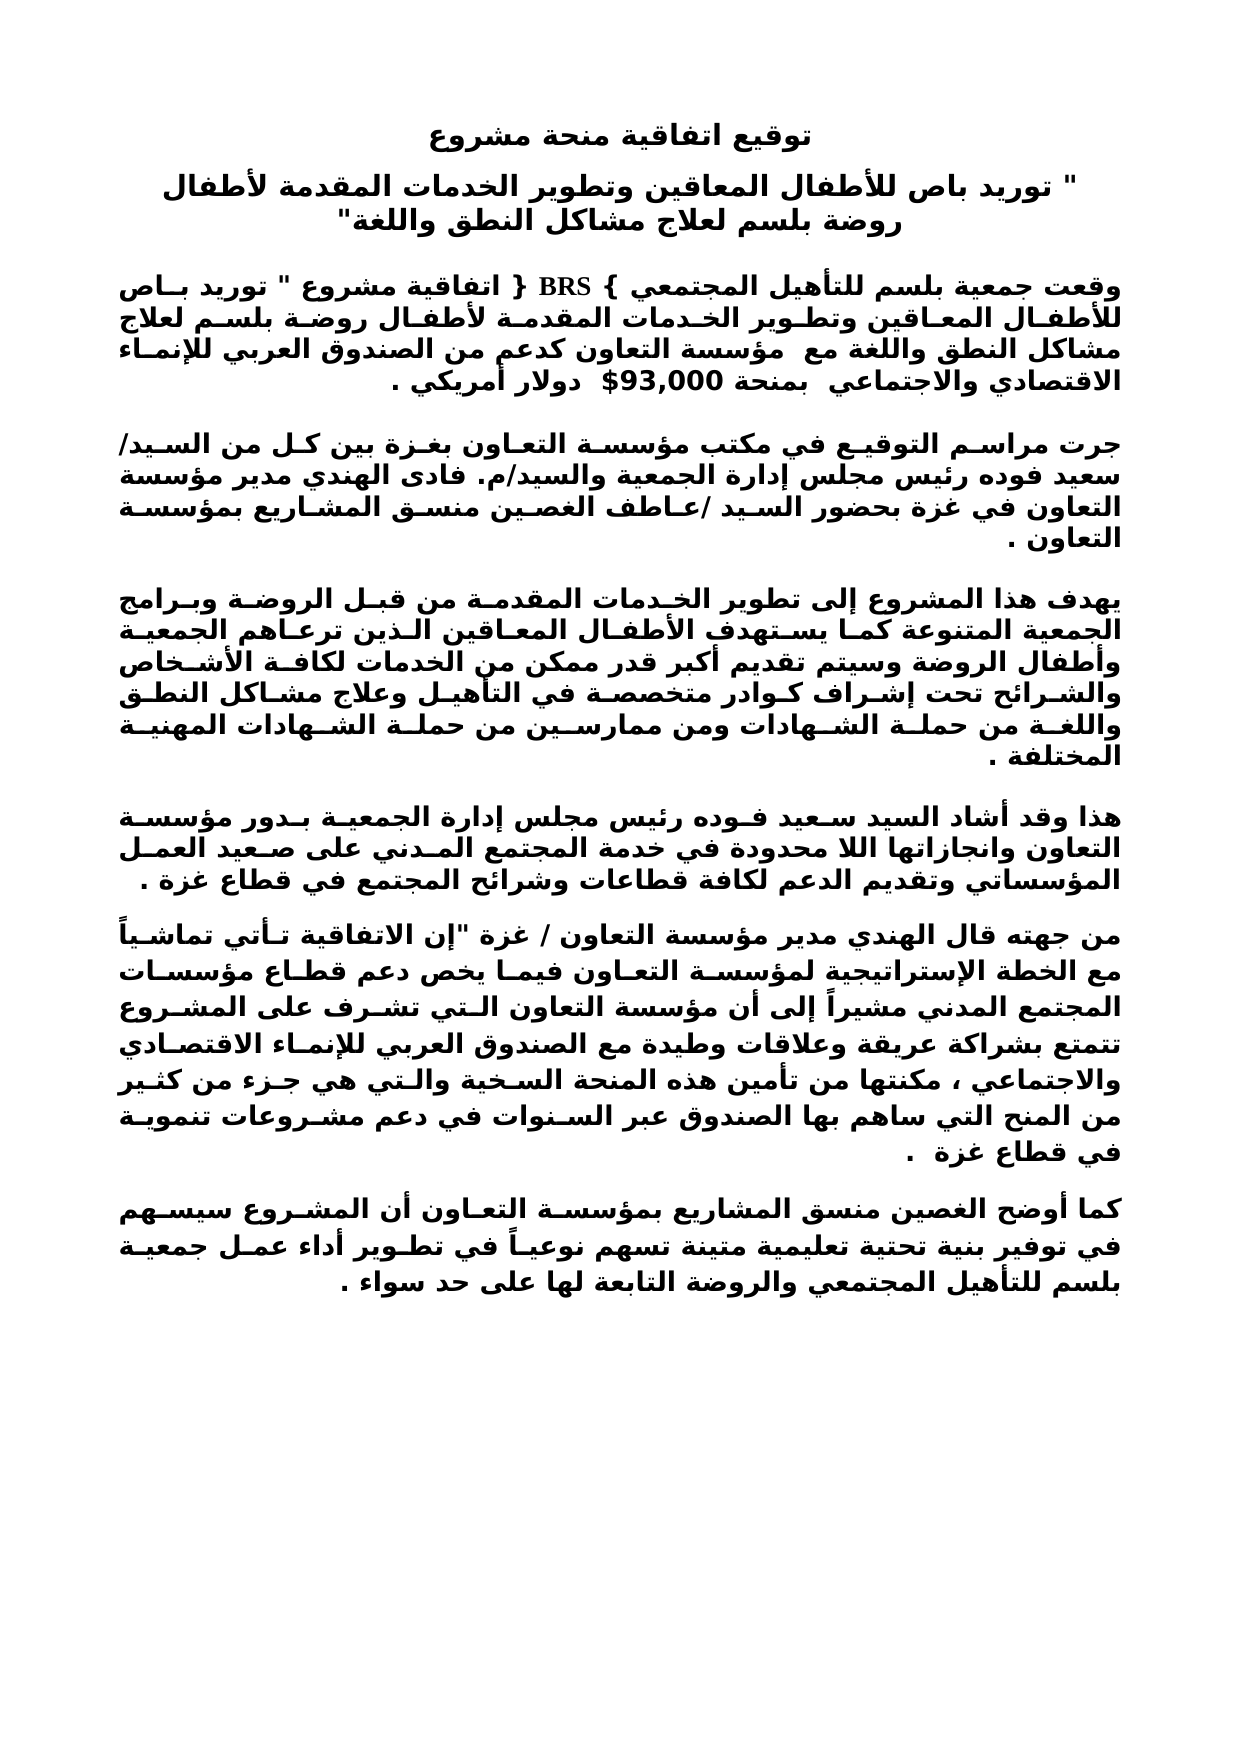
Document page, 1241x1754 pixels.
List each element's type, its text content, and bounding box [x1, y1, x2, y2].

text وقعت جمعية بلسم للتأهيل المجتمعي } BRS { اتفاقية مشروع " توريد باص للأطفال المعاقين وتطوير الخدمات المقدمة لأطفال روضة بلسم لعلاج مشاكل النطق واللغة مع مؤسسة التعاون كدعم من الصندوق العربي للإنماء الاقتصادي والاجتماعي بمنحة 93,000$ دولار أمريكي . [118, 270, 1122, 397]
text من جهته قال الهندي مدير مؤسسة التعاون / غزة "إن الاتفاقية تأتي تماشياً مع الخطة الإستراتيجية لمؤسسة التعاون فيما يخص دعم قطاع مؤسسات المجتمع المدني مشيراً إلى أن مؤسسة التعاون التي تشرف على المشروع تتمتع بشراكة عريقة وعلاقات وطيدة مع الصندوق العربي للإنماء الاقتصادي والاجتماعي ، مكنتها من تأمين هذه المنحة السخية والتي هي جزء من كثير من المنح التي ساهم بها الصندوق عبر السنوات في دعم مشروعات تنموية في قطاع غزة . [118, 919, 1122, 1168]
text كما أوضح الغصين منسق المشاريع بمؤسسة التعاون أن المشروع سيسهم في توفير بنية تحتية تعليمية متينة تسهم نوعياً في تطوير أداء عمل جمعية بلسم للتأهيل المجتمعي والروضة التابعة لها على حد سواء . [118, 1194, 1122, 1298]
text توقيع اتفاقية منحة مشروع [118, 118, 1122, 152]
text جرت مراسم التوقيع في مكتب مؤسسة التعاون بغزة بين كل من السيد/ سعيد فوده رئيس مجلس إدارة الجمعية والسيد/م. فادى الهندي مدير مؤسسة التعاون في غزة بحضور السيد /عاطف الغصين منسق المشاريع بمؤسسة التعاون . [118, 428, 1122, 554]
text هذا وقد أشاد السيد سعيد فوده رئيس مجلس إدارة الجمعية بدور مؤسسة التعاون وانجازاتها اللا محدودة في خدمة المجتمع المدني على صعيد العمل المؤسساتي وتقديم الدعم لكافة قطاعات وشرائح المجتمع في قطاع غزة . [118, 801, 1122, 896]
text يهدف هذا المشروع إلى تطوير الخدمات المقدمة من قبل الروضة وبرامج الجمعية المتنوعة كما يستهدف الأطفال المعاقين الذين ترعاهم الجمعية وأطفال الروضة وسيتم تقديم أكبر قدر ممكن من الخدمات لكافة الأشخاص والشرائح تحت إشراف كوادر متخصصة في التأهيل وعلاج مشاكل النطق واللغة من حملة الشهادات ومن ممارسين من حملة الشهادات المهنية المختلفة . [118, 583, 1122, 772]
text " توريد باص للأطفال المعاقين وتطوير الخدمات المقدمة لأطفال روضة بلسم لعلاج مشاكل النطق واللغة" [118, 169, 1122, 237]
